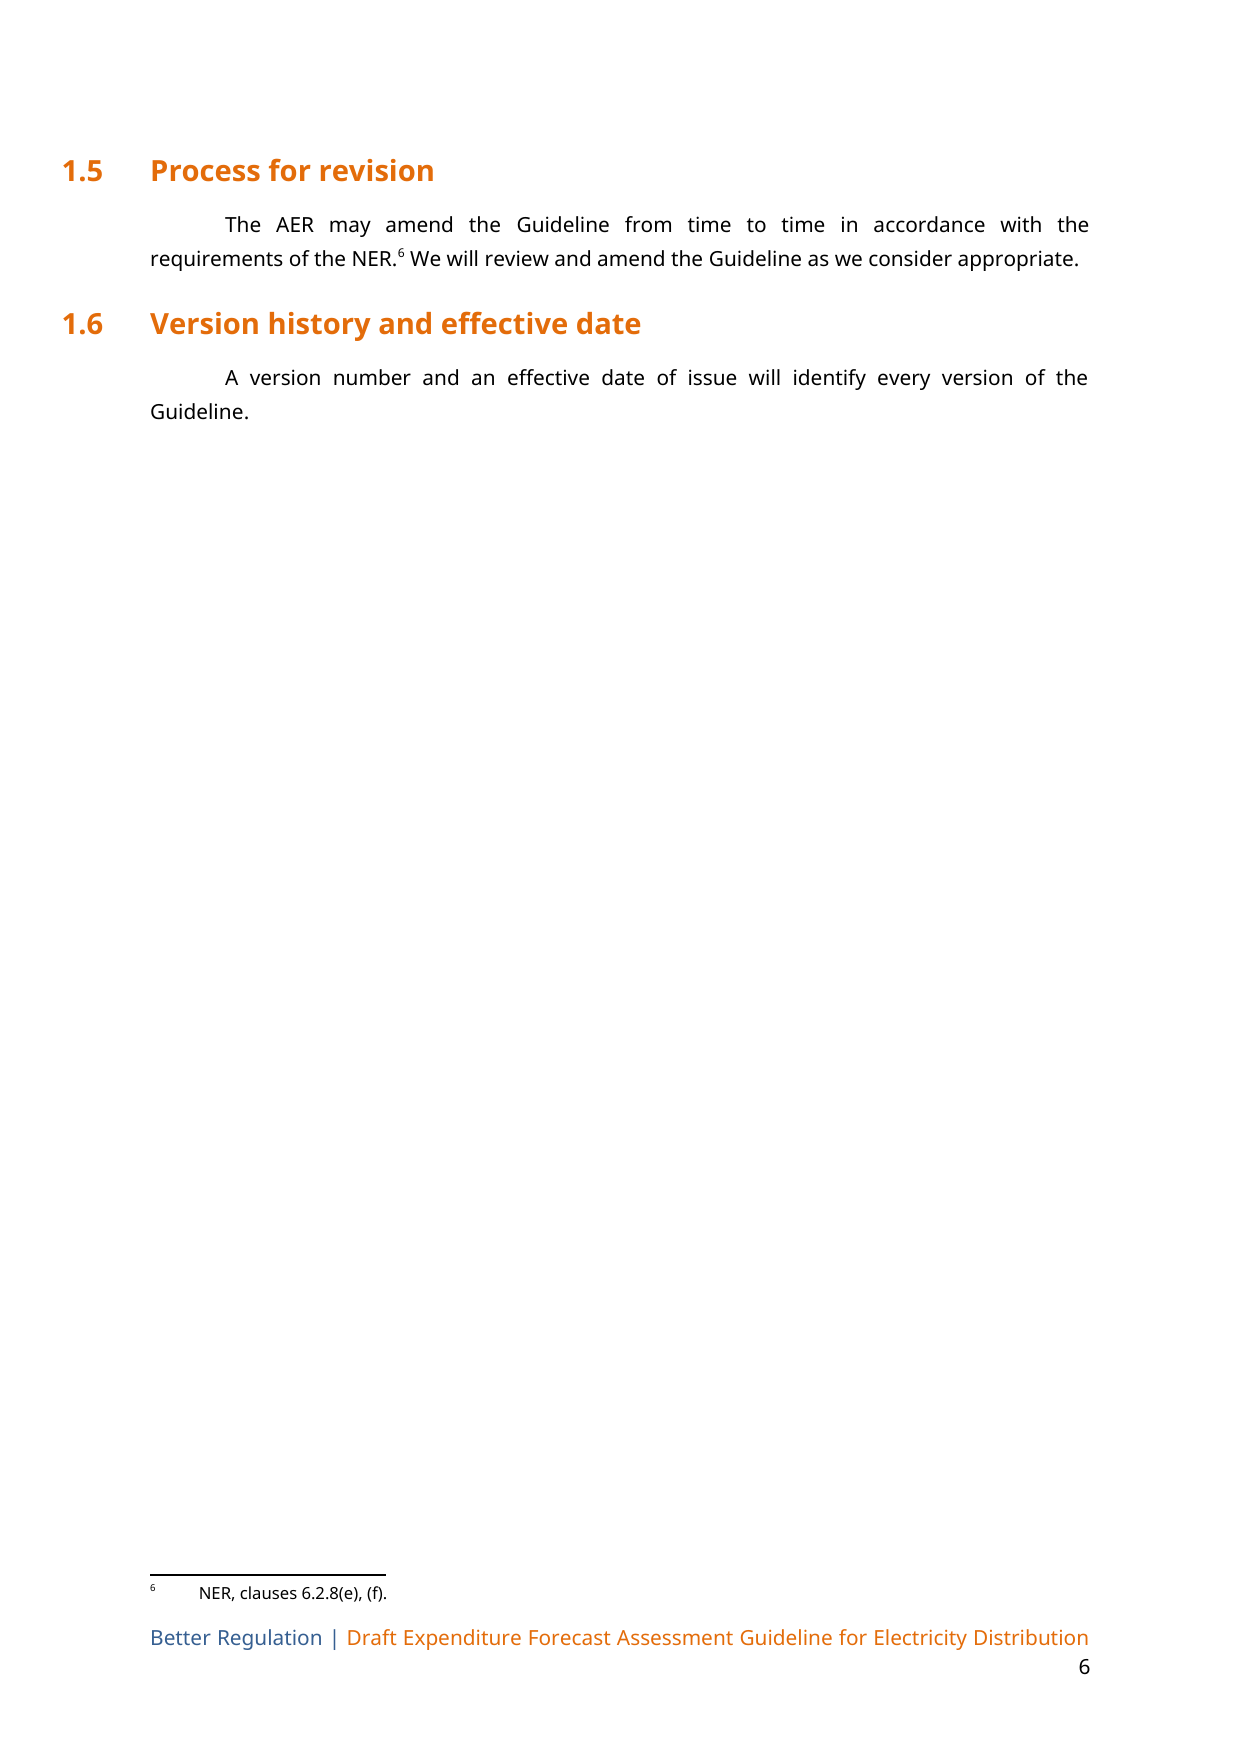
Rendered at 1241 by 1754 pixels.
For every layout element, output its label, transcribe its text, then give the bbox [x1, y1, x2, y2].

text A version number and an effective date of issue will identify every version of the Guideline. [150, 363, 1090, 426]
subtitle Version history and effective date [61, 303, 1090, 343]
subtitle Process for revision [61, 150, 1090, 190]
text The AER may amend the Guideline from time to time in accordance with the requirements of the NER. We will review and amend the Guideline as we consider appropriate. [150, 210, 1090, 273]
